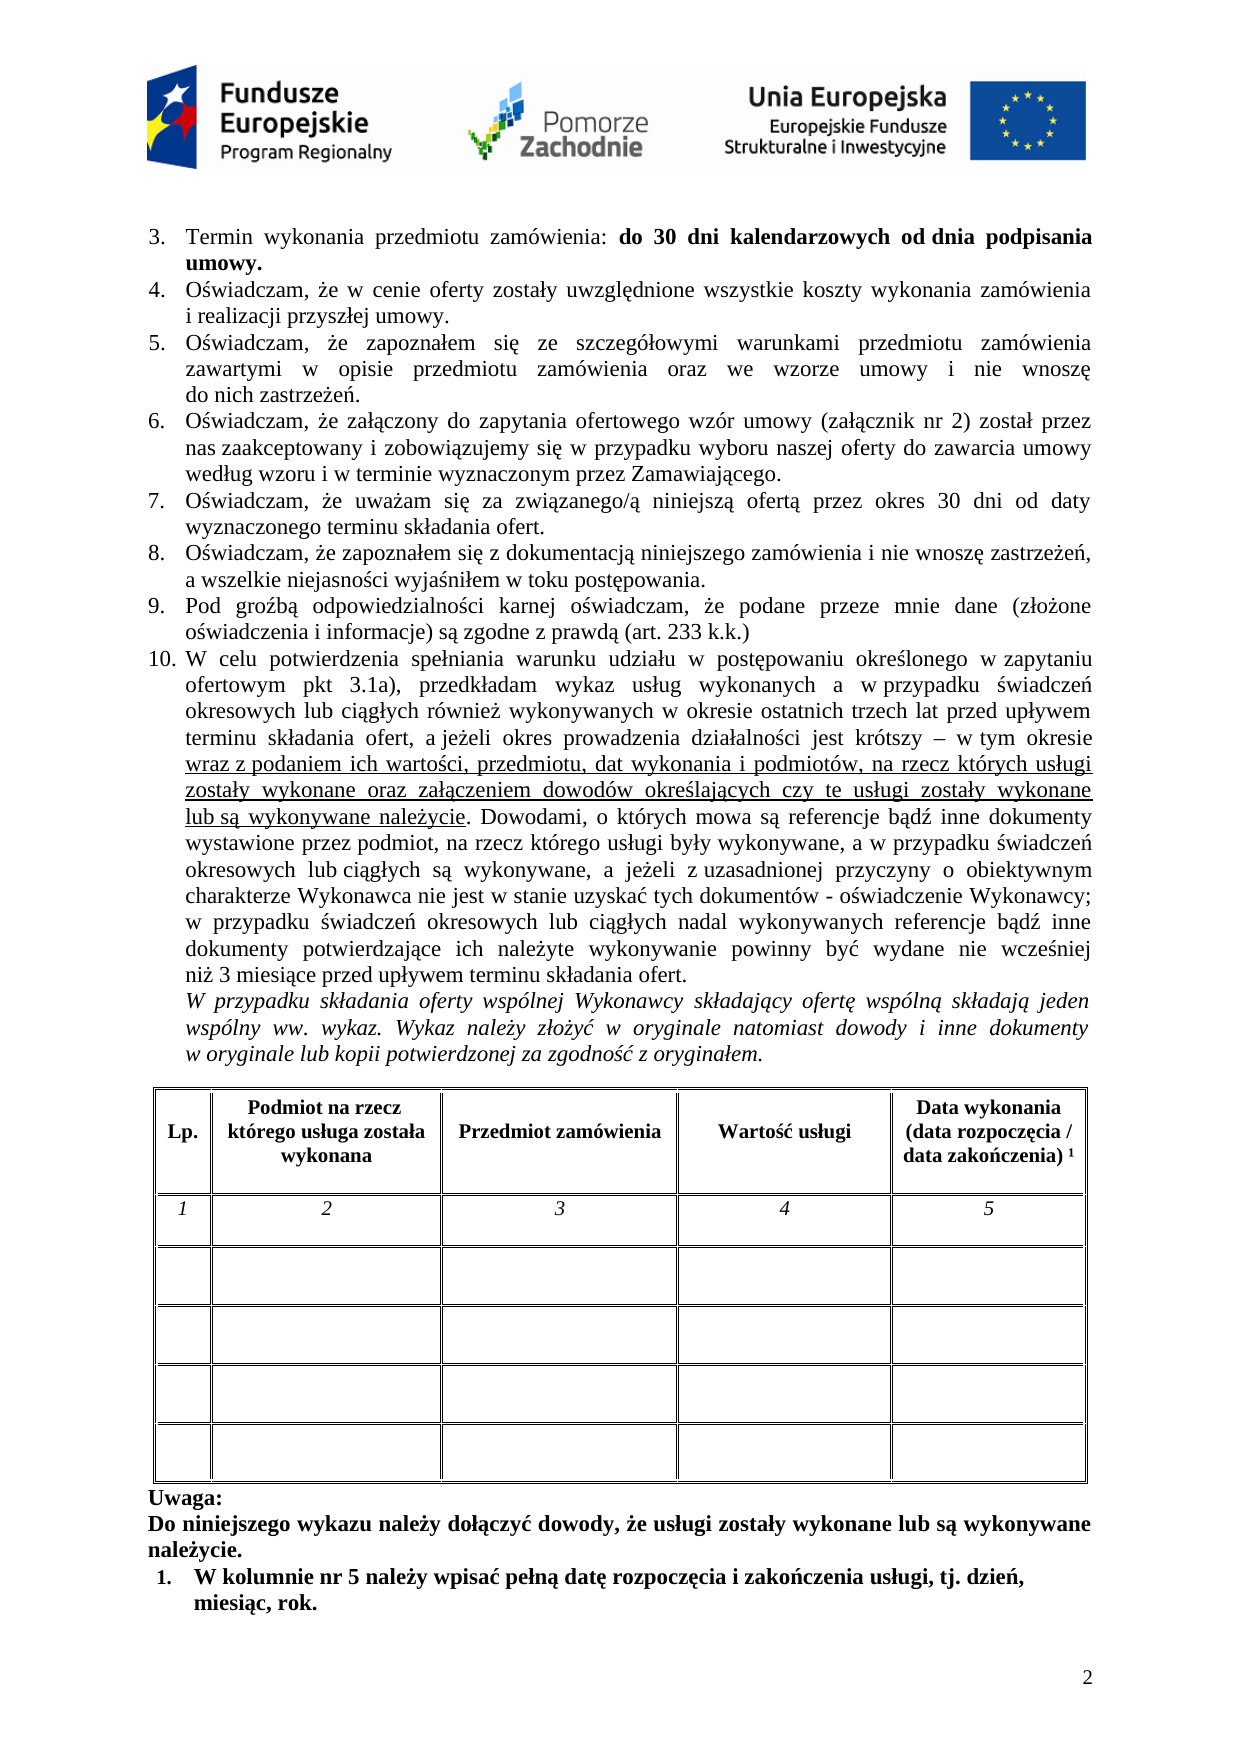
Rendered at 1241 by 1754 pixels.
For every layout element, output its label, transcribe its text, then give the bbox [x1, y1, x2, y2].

table_cell 5 [893, 1193, 1085, 1244]
table_cell [893, 1363, 1085, 1422]
table_cell [679, 1248, 890, 1303]
text Uwaga: [148, 1484, 1093, 1510]
picture [147, 65, 1086, 169]
table_header Data wykonania (data rozpoczęcia / data zakończenia) ¹ [891, 1090, 1085, 1193]
table_cell [156, 1422, 211, 1481]
table_cell 2 [213, 1196, 440, 1244]
table_cell [443, 1248, 676, 1303]
table_cell [678, 1425, 891, 1481]
list W kolumnie nr 5 należy wpisać pełną datę rozpoczęcia i zakończenia usługi, tj. dzień, miesiąc, rok. [156, 1563, 1093, 1616]
table_cell [443, 1307, 676, 1363]
list Oświadczam, że zapoznałem się ze szczegółowymi warunkami przedmiotu zamówienia zawartymi w opisie przedmiotu zamówienia oraz we wzorze umowy i nie wnoszę do nich zastrzeżeń. [148, 328, 1093, 408]
list Oświadczam, że załączony do zapytania ofertowego wzór umowy (załącznik nr 2) został przez nas zaakceptowany i zobowiązujemy się w przypadku wyboru naszej oferty do zawarcia umowy według wzoru i w terminie wyznaczonym przez Zamawiającego. [148, 408, 1093, 487]
list Oświadczam, że w cenie oferty zostały uwzględnione wszystkie koszty wykonania zamówienia i realizacji przyszłej umowy. [148, 276, 1093, 328]
table_cell [213, 1307, 440, 1363]
table_header Podmiot na rzecz którego usługa została wykonana [211, 1088, 442, 1193]
table_header Wartość usługi [678, 1090, 891, 1193]
text W przypadku składania oferty wspólnej Wykonawcy składający ofertę wspólną składają jeden wspólny ww. wykaz. Wykaz należy złożyć w oryginale natomiast dowody i inne dokumenty w oryginale lub kopii potwierdzonej za zgodność z oryginałem. [185, 987, 1089, 1066]
table_cell [893, 1245, 1085, 1303]
table_cell 1 [156, 1193, 210, 1244]
list Oświadczam, że uważam się za związanego/ą niniejszą ofertą przez okres 30 dni od daty wyznaczonego terminu składania ofert. [148, 487, 1093, 539]
table_cell [679, 1307, 890, 1363]
table_cell [211, 1422, 442, 1481]
table_cell [442, 1422, 678, 1481]
table_cell [156, 1363, 210, 1422]
list Termin wykonania przedmiotu zamówienia: do 30 dni kalendarzowych od dnia podpisania umowy. [148, 223, 1093, 276]
table_cell [213, 1366, 440, 1422]
table_cell [213, 1248, 440, 1303]
table_cell [156, 1304, 210, 1363]
table_cell [893, 1304, 1085, 1363]
table_cell [679, 1366, 890, 1422]
table_cell [891, 1422, 1085, 1481]
table_cell 3 [443, 1196, 676, 1244]
text Do niniejszego wykazu należy dołączyć dowody, że usługi zostały wykonane lub są wykonywane należycie. [148, 1510, 1093, 1563]
table_header Lp. [156, 1090, 211, 1193]
table_header Przedmiot zamówienia [442, 1088, 678, 1193]
list W celu potwierdzenia spełniania warunku udziału w postępowaniu określonego w zapytaniu ofertowym pkt 3.1a), przedkładam wykaz usług wykonanych a w przypadku świadczeń okresowych lub ciągłych również wykonywanych w okresie ostatnich trzech lat przed upływem terminu składania ofert, a jeżeli okres prowadzenia działalności jest krótszy – w tym okresie wraz z podaniem ich wartości, przedmiotu, dat wykonania i podmiotów, na rzecz których usługi zostały wykonane oraz załączeniem dowodów określających czy te usługi zostały wykonane lub są wykonywane należycie. Dowodami, o których mowa są referencje bądź inne dokumenty wystawione przez podmiot, na rzecz którego usługi były wykonywane, a w przypadku świadczeń okresowych lub ciągłych są wykonywane, a jeżeli z uzasadnionej przyczyny o obiektywnym charakterze Wykonawca nie jest w stanie uzyskać tych dokumentów - oświadczenie Wykonawcy; w przypadku świadczeń okresowych lub ciągłych nadal wykonywanych referencje bądź inne dokumenty potwierdzające ich należyte wykonywanie powinny być wydane nie wcześniej niż 3 miesiące przed upływem terminu składania ofert. [148, 645, 1093, 987]
list Oświadczam, że zapoznałem się z dokumentacją niniejszego zamówienia i nie wnoszę zastrzeżeń, a wszelkie niejasności wyjaśniłem w toku postępowania. [148, 539, 1093, 592]
table_cell [156, 1245, 210, 1303]
table_cell 4 [679, 1196, 890, 1244]
table_cell [443, 1366, 676, 1422]
list Pod groźbą odpowiedzialności karnej oświadczam, że podane przeze mnie dane (złożone oświadczenia i informacje) są zgodne z prawdą (art. 233 k.k.) [148, 592, 1093, 645]
